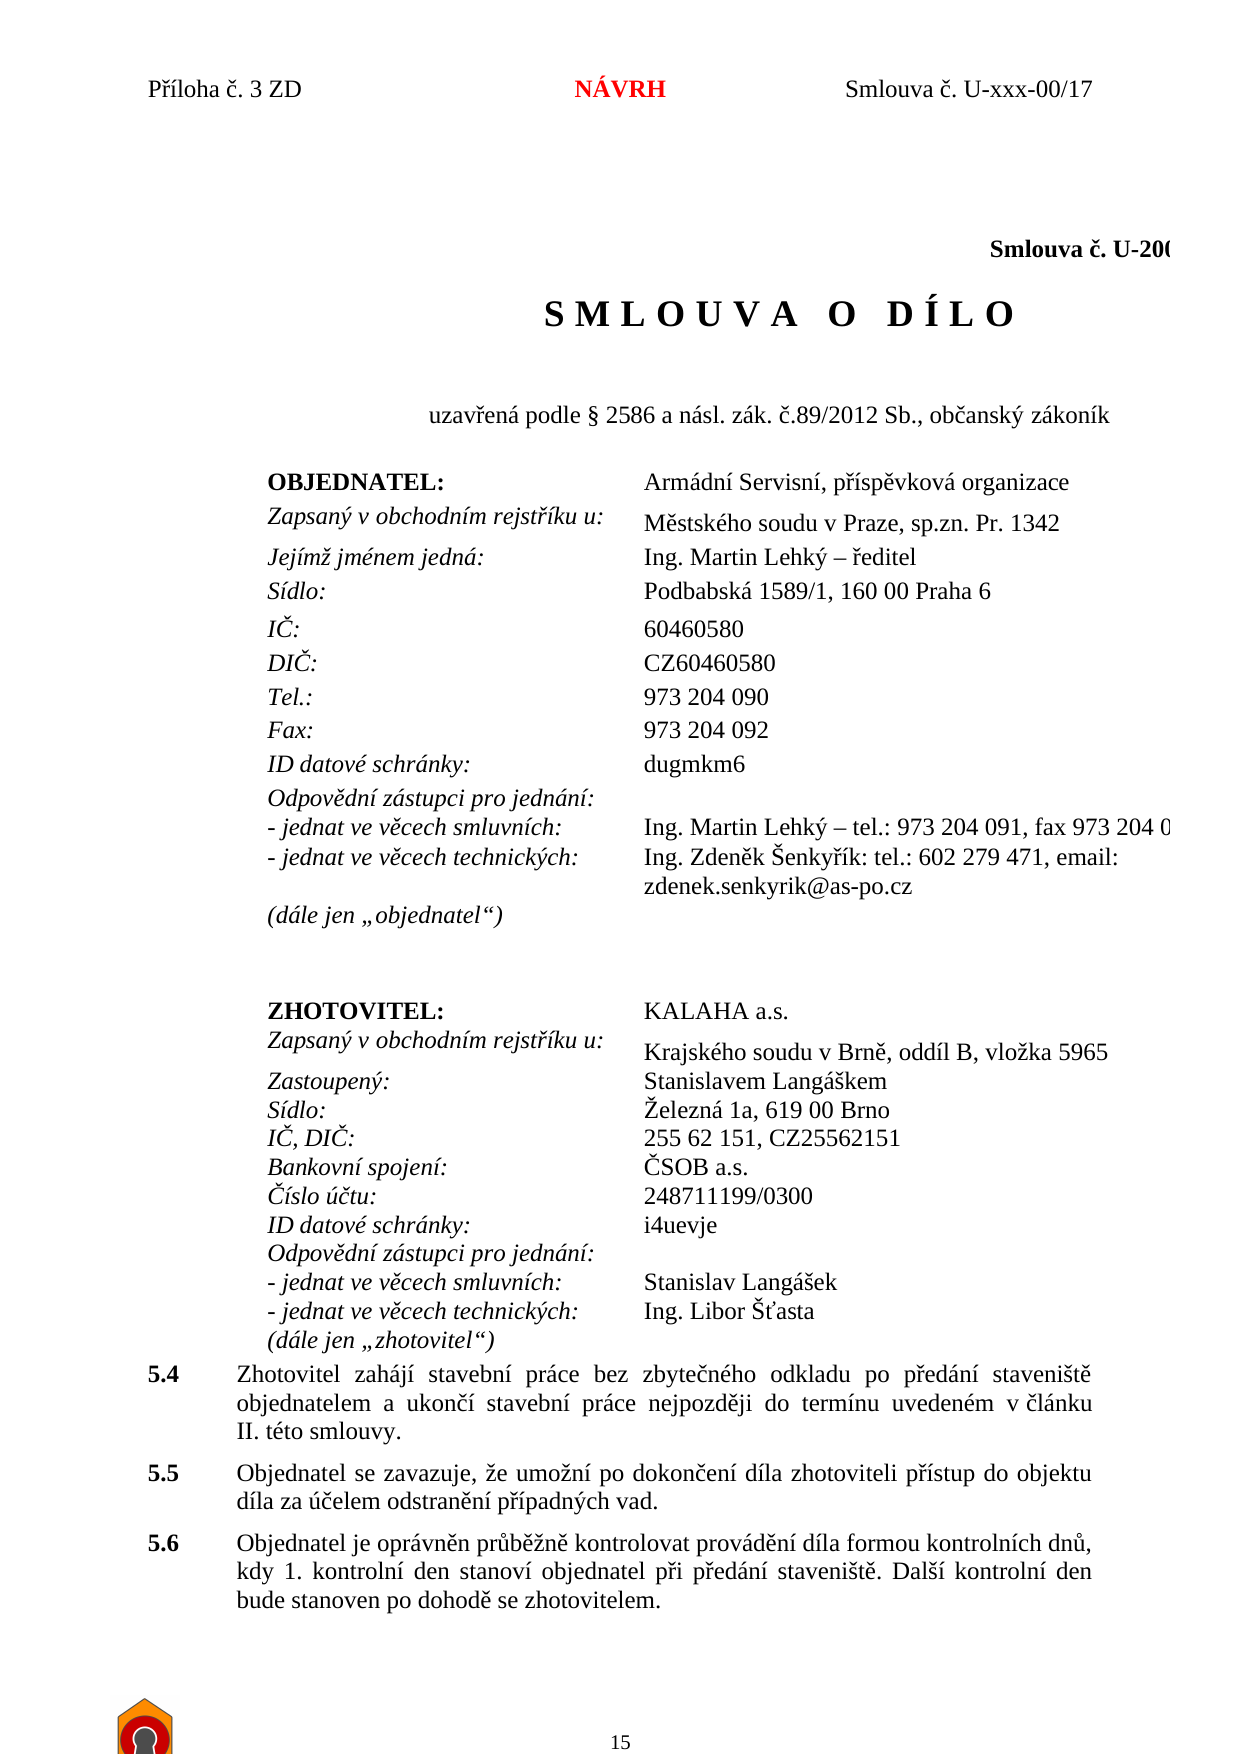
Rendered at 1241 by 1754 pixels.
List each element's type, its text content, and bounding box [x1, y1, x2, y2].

list Objednatel je oprávněn průběžně kontrolovat provádění díla formou kontrolních dnů, kdy 1. kontrolní den stanoví objednatel při předání staveniště. Další kontrolní den bude stanoven po dohodě se zhotovitelem. [148, 1528, 1092, 1614]
list Objednatel se zavazuje, že umožní po dokončení díla zhotoviteli přístup do objektu díla za účelem odstranění případných vad. [148, 1458, 1092, 1515]
picture [109, 1695, 180, 1754]
list Zhotovitel zahájí stavební práce bez zbytečného odkladu po předání staveniště objednatelem a ukončí stavební práce nejpozději do termínu uvedeném v článku II. této smlouvy. [148, 1359, 1092, 1445]
